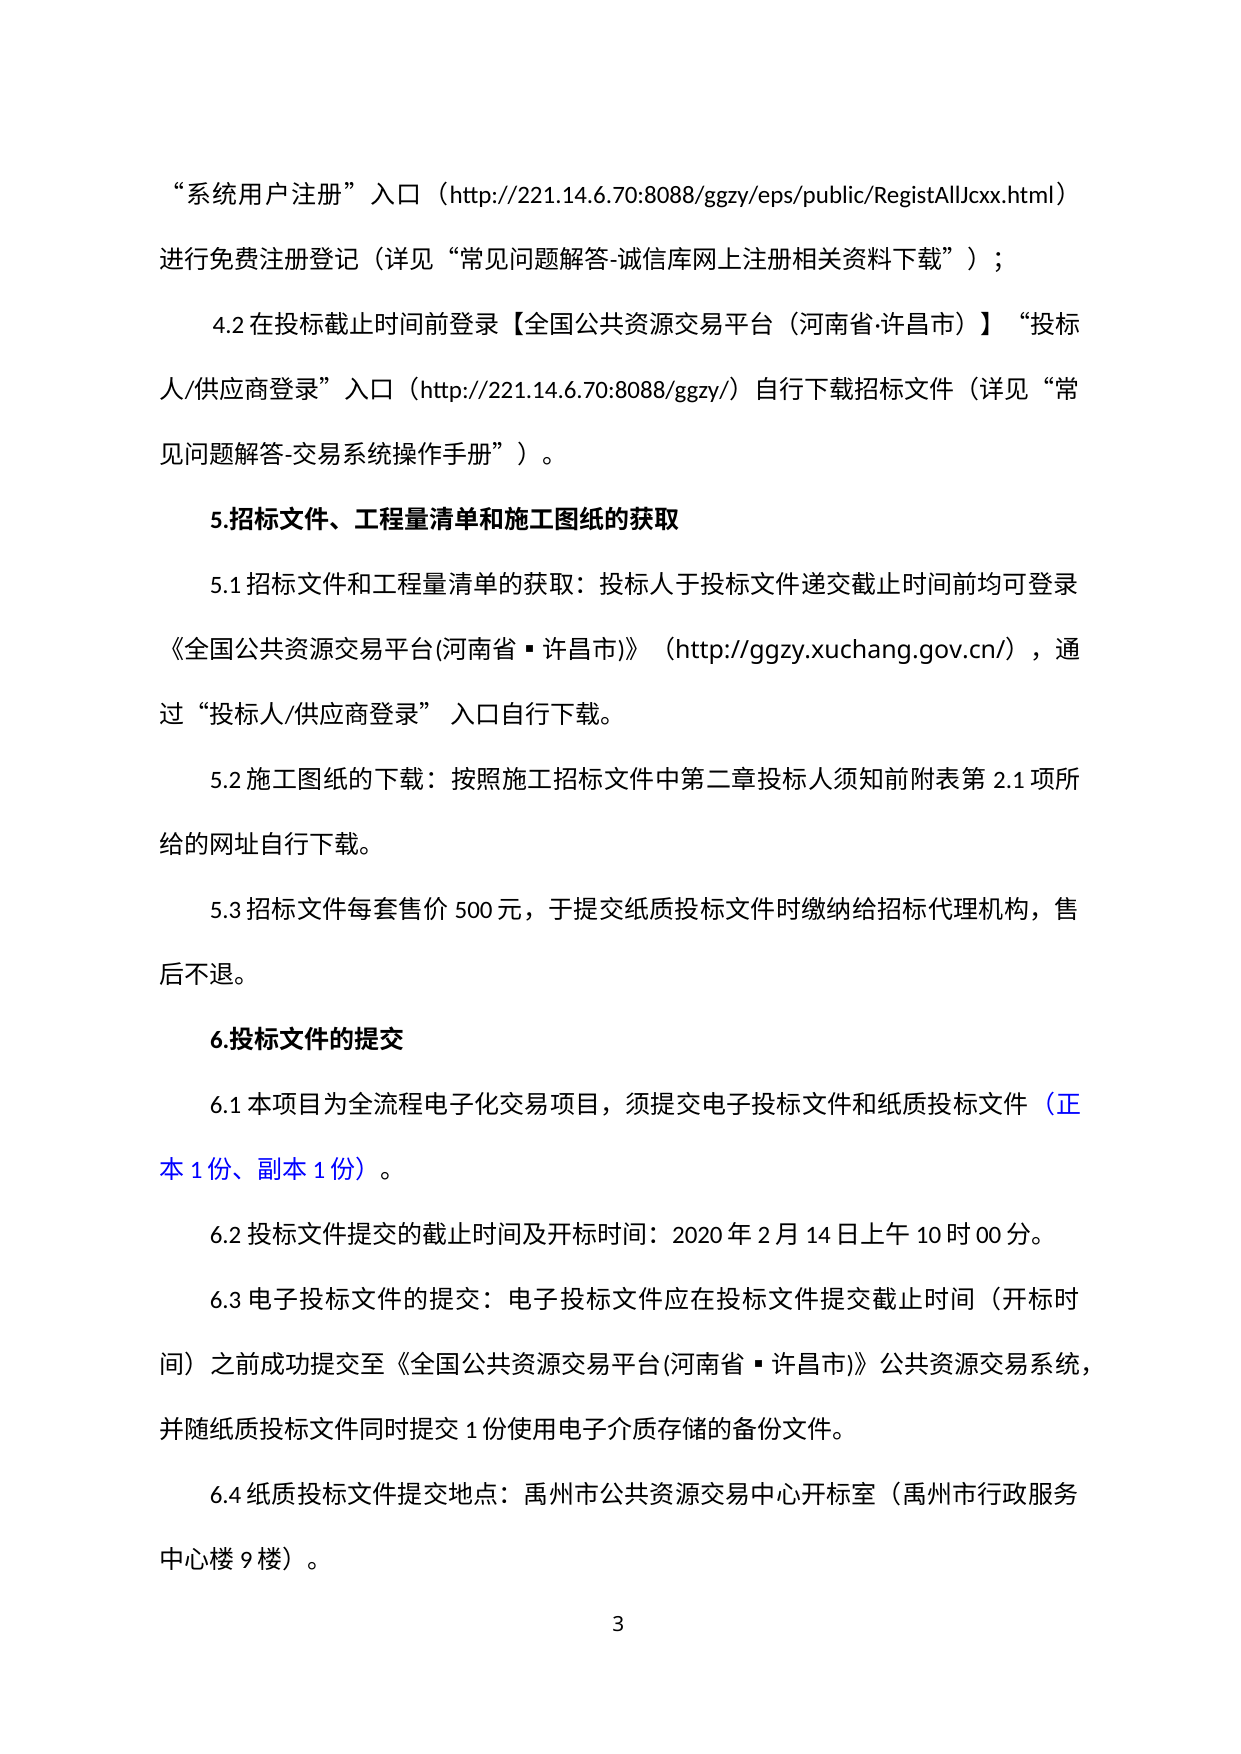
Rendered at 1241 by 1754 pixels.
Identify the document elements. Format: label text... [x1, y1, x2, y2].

text 6.3电子投标文件的提交：电子投标文件应在投标文件提交截止时间（开标时间）之前成功提交至《全国公共资源交易平台(河南省▪许昌市)》公共资源交易系统，并随纸质投标文件同时提交1份使用电子介质存储的备份文件。 [159, 1265, 1081, 1460]
text 5.3招标文件每套售价500元，于提交纸质投标文件时缴纳给招标代理机构，售后不退。 [159, 875, 1081, 1005]
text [159, 160, 1081, 290]
text 4.2在投标截止时间前登录【全国公共资源交易平台（河南省·许昌市）】“投标人/供应商登录”入口（http://221.14.6.70:8088/ggzy/）自行下载招标文件（详见“常见问题解答-交易系统操作手册”）。 [159, 290, 1081, 485]
text 6.4纸质投标文件提交地点：禹州市公共资源交易中心开标室（禹州市行政服务中心楼9楼）。 [159, 1460, 1081, 1590]
text 5.2施工图纸的下载：按照施工招标文件中第二章投标人须知前附表第2.1项所给的网址自行下载。 [159, 745, 1081, 875]
text 6.投标文件的提交 [159, 1005, 1081, 1070]
text 6.2 投标文件提交的截止时间及开标时间：2020年2月14日上午10时00分。 [159, 1200, 1081, 1265]
text 5.1招标文件和工程量清单的获取：投标人于投标文件递交截止时间前均可登录《全国公共资源交易平台(河南省▪许昌市)》（http://ggzy.xuchang.gov.cn/），通过“投标人/供应商登录” 入口自行下载。 [159, 550, 1081, 745]
text 6.1 本项目为全流程电子化交易项目，须提交电子投标文件和纸质投标文件（正本1份、副本1份）。 [159, 1070, 1081, 1200]
text 5.招标文件、工程量清单和施工图纸的获取 [159, 485, 1081, 550]
